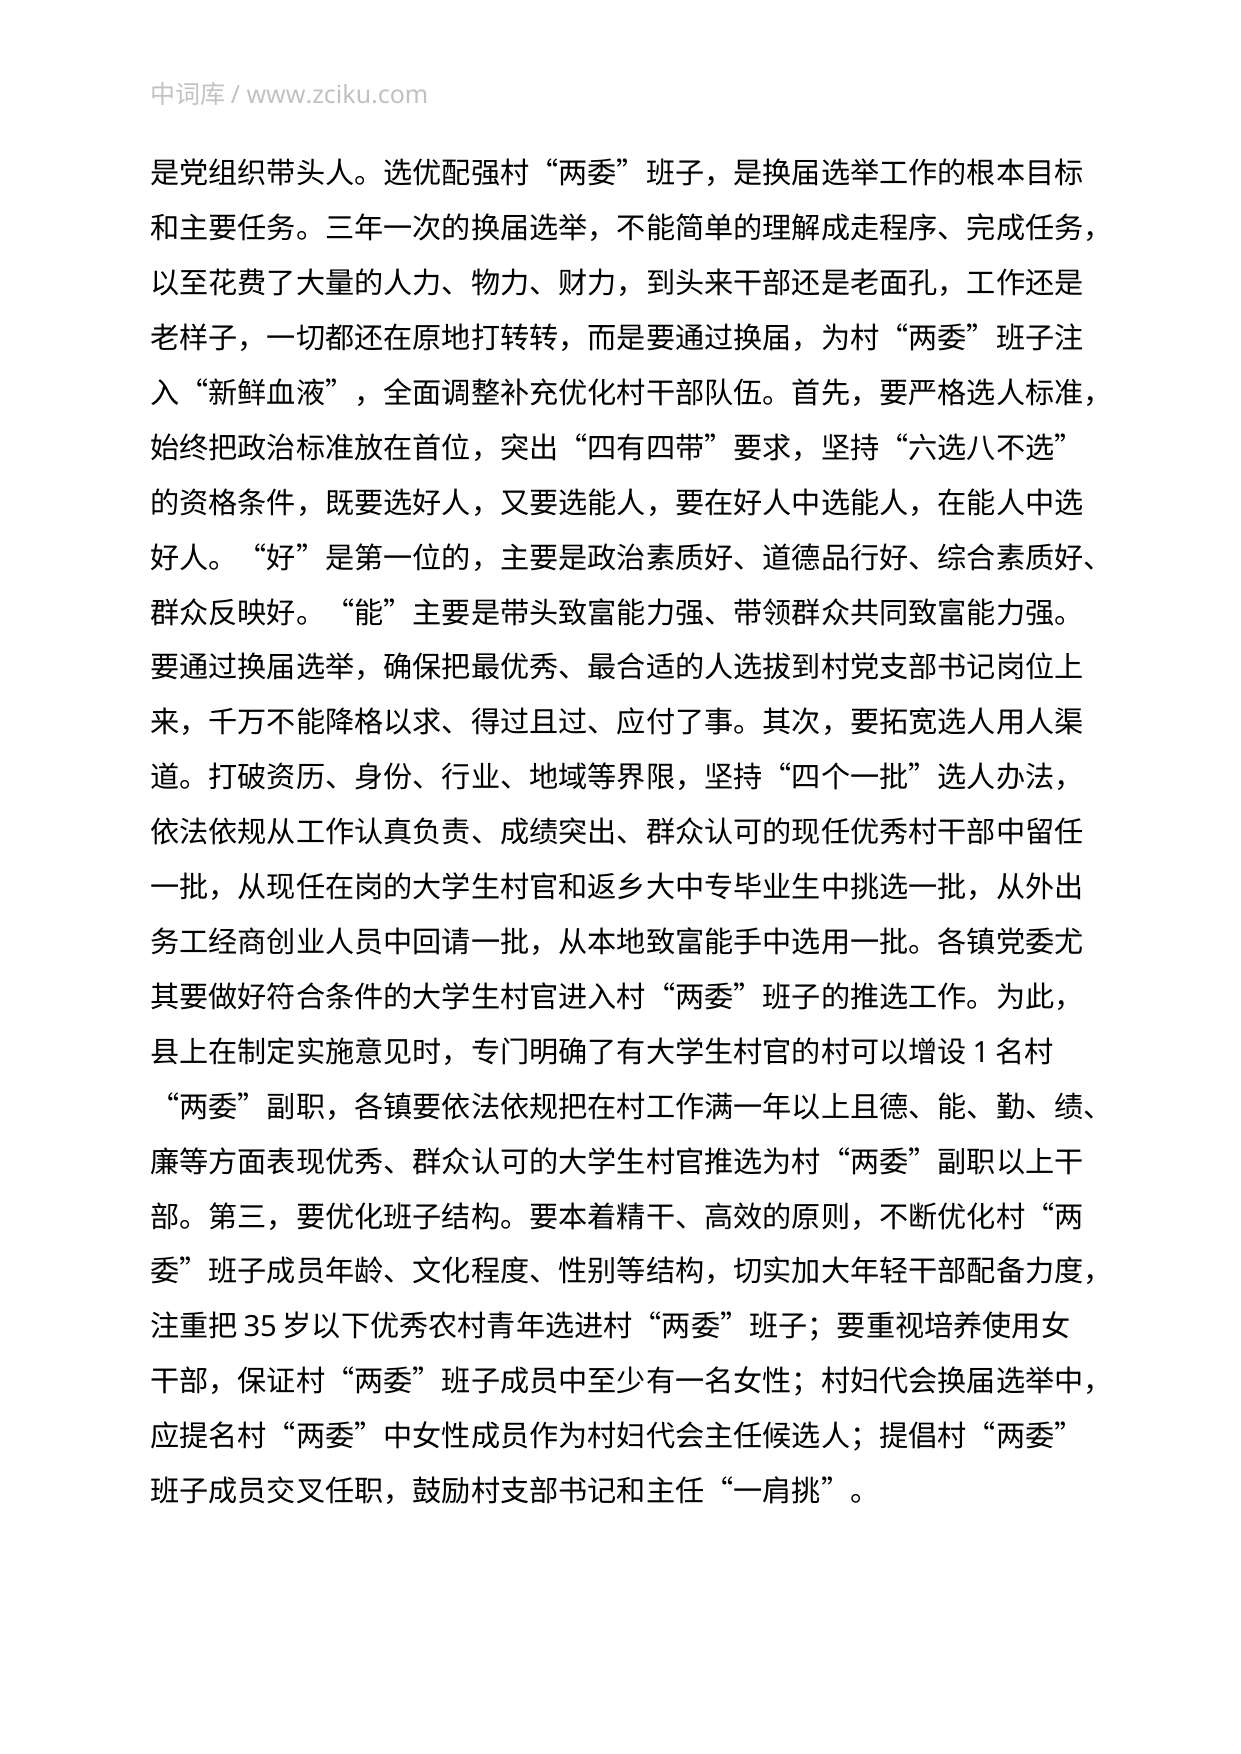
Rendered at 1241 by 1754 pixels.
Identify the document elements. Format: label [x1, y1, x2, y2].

text [150, 150, 1090, 1510]
